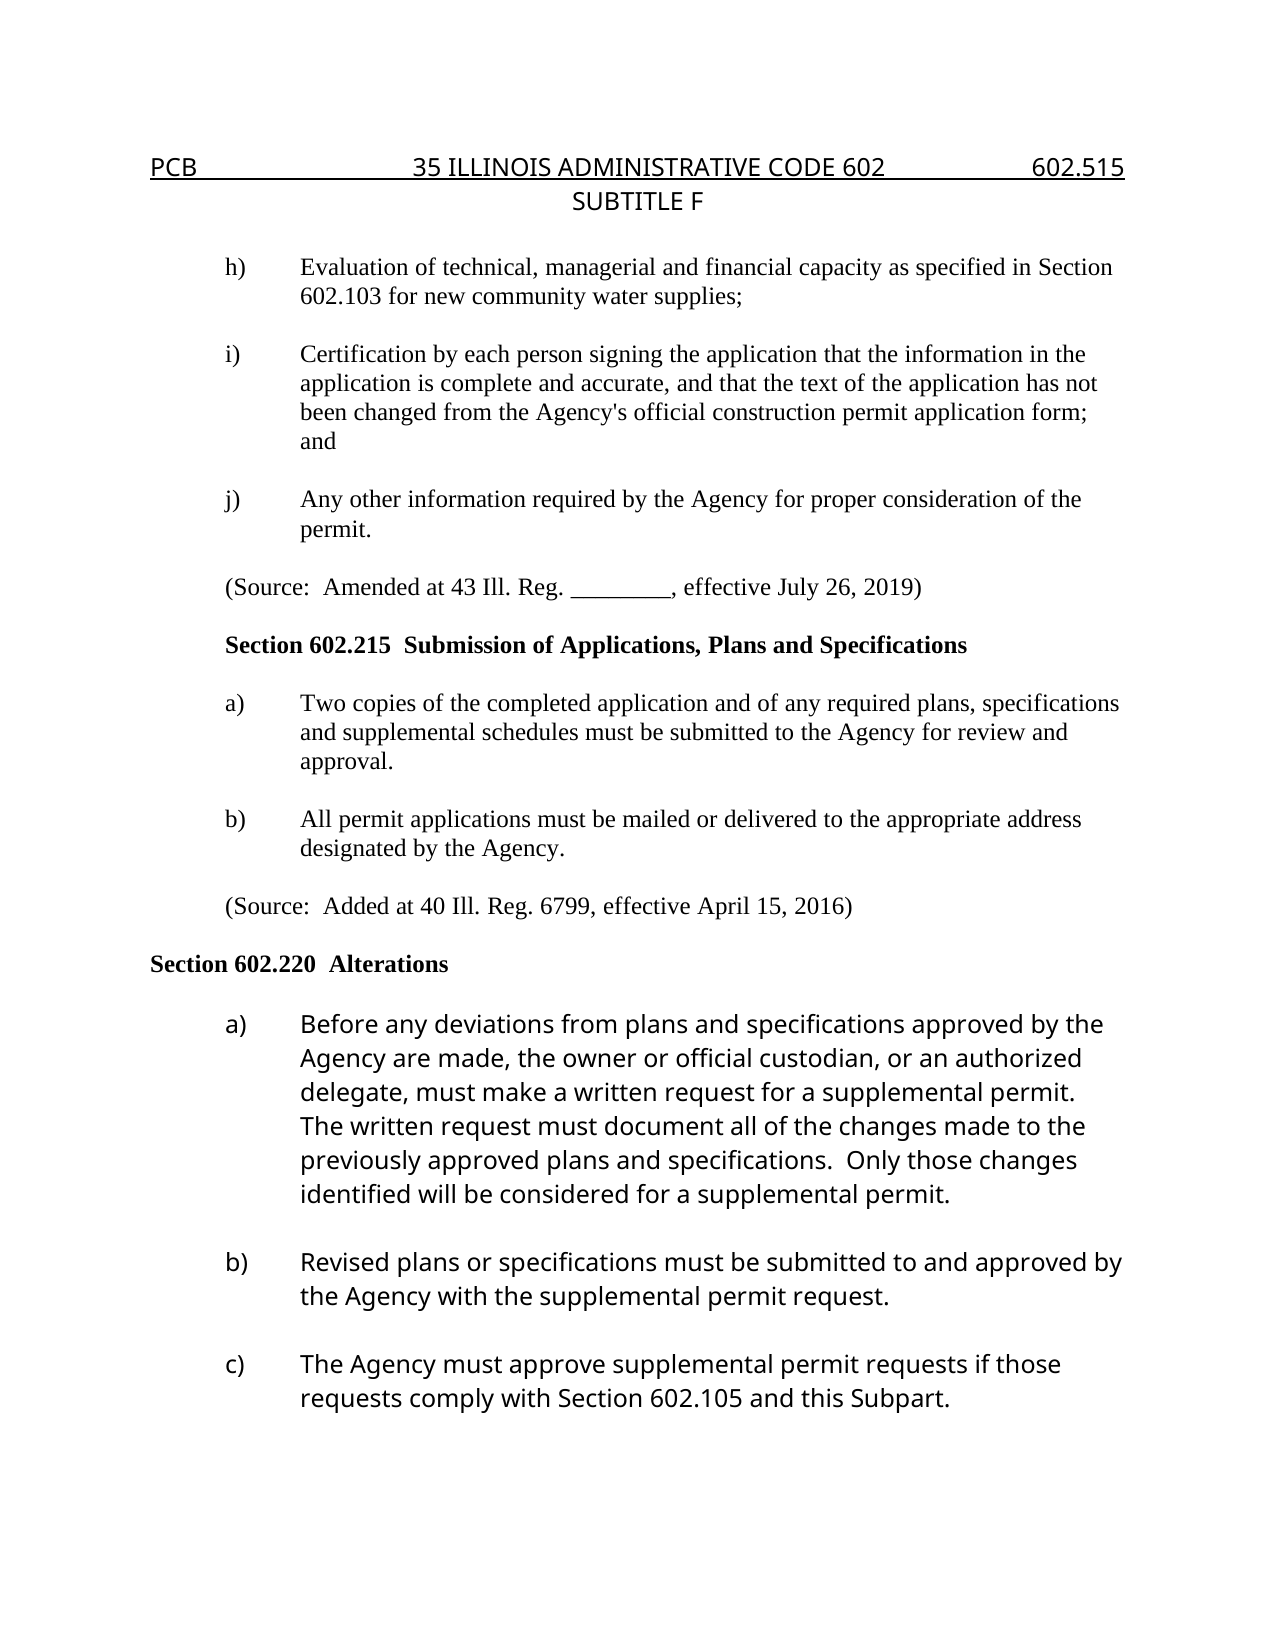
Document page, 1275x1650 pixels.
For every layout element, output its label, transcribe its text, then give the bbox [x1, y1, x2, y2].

text Section 602.220 Alterations [150, 949, 1125, 978]
text b) All permit applications must be mailed or delivered to the appropriate address designated by the Agency. [225, 804, 1125, 862]
text h) Evaluation of technical, managerial and financial capacity as specified in Section 602.103 for new community water supplies; [225, 252, 1125, 310]
text (Source: Added at 40 Ill. Reg. 6799, effective April 15, 2016) [225, 891, 1125, 920]
text b) Revised plans or specifications must be submitted to and approved by the Agency with the supplemental permit request. [225, 1245, 1125, 1313]
text Section 602.215 Submission of Applications, Plans and Specifications [225, 630, 1125, 659]
text i) Certification by each person signing the application that the information in the application is complete and accurate, and that the text of the application has not been changed from the Agency's official construction permit application form; and [225, 339, 1125, 455]
text a) Two copies of the completed application and of any required plans, specifications and supplemental schedules must be submitted to the Agency for review and approval. [225, 688, 1125, 775]
text (Source: Amended at 43 Ill. Reg. ________, effective July 26, 2019) [225, 572, 1125, 601]
text a) Before any deviations from plans and specifications approved by the Agency are made, the owner or official custodian, or an authorized delegate, must make a written request for a supplemental permit. The written request must document all of the changes made to the previously approved plans and specifications. Only those changes identified will be considered for a supplemental permit. [225, 1007, 1125, 1211]
text c) The Agency must approve supplemental permit requests if those requests comply with Section 602.105 and this Subpart. [225, 1347, 1125, 1415]
text j) Any other information required by the Agency for proper consideration of the permit. [225, 484, 1125, 542]
